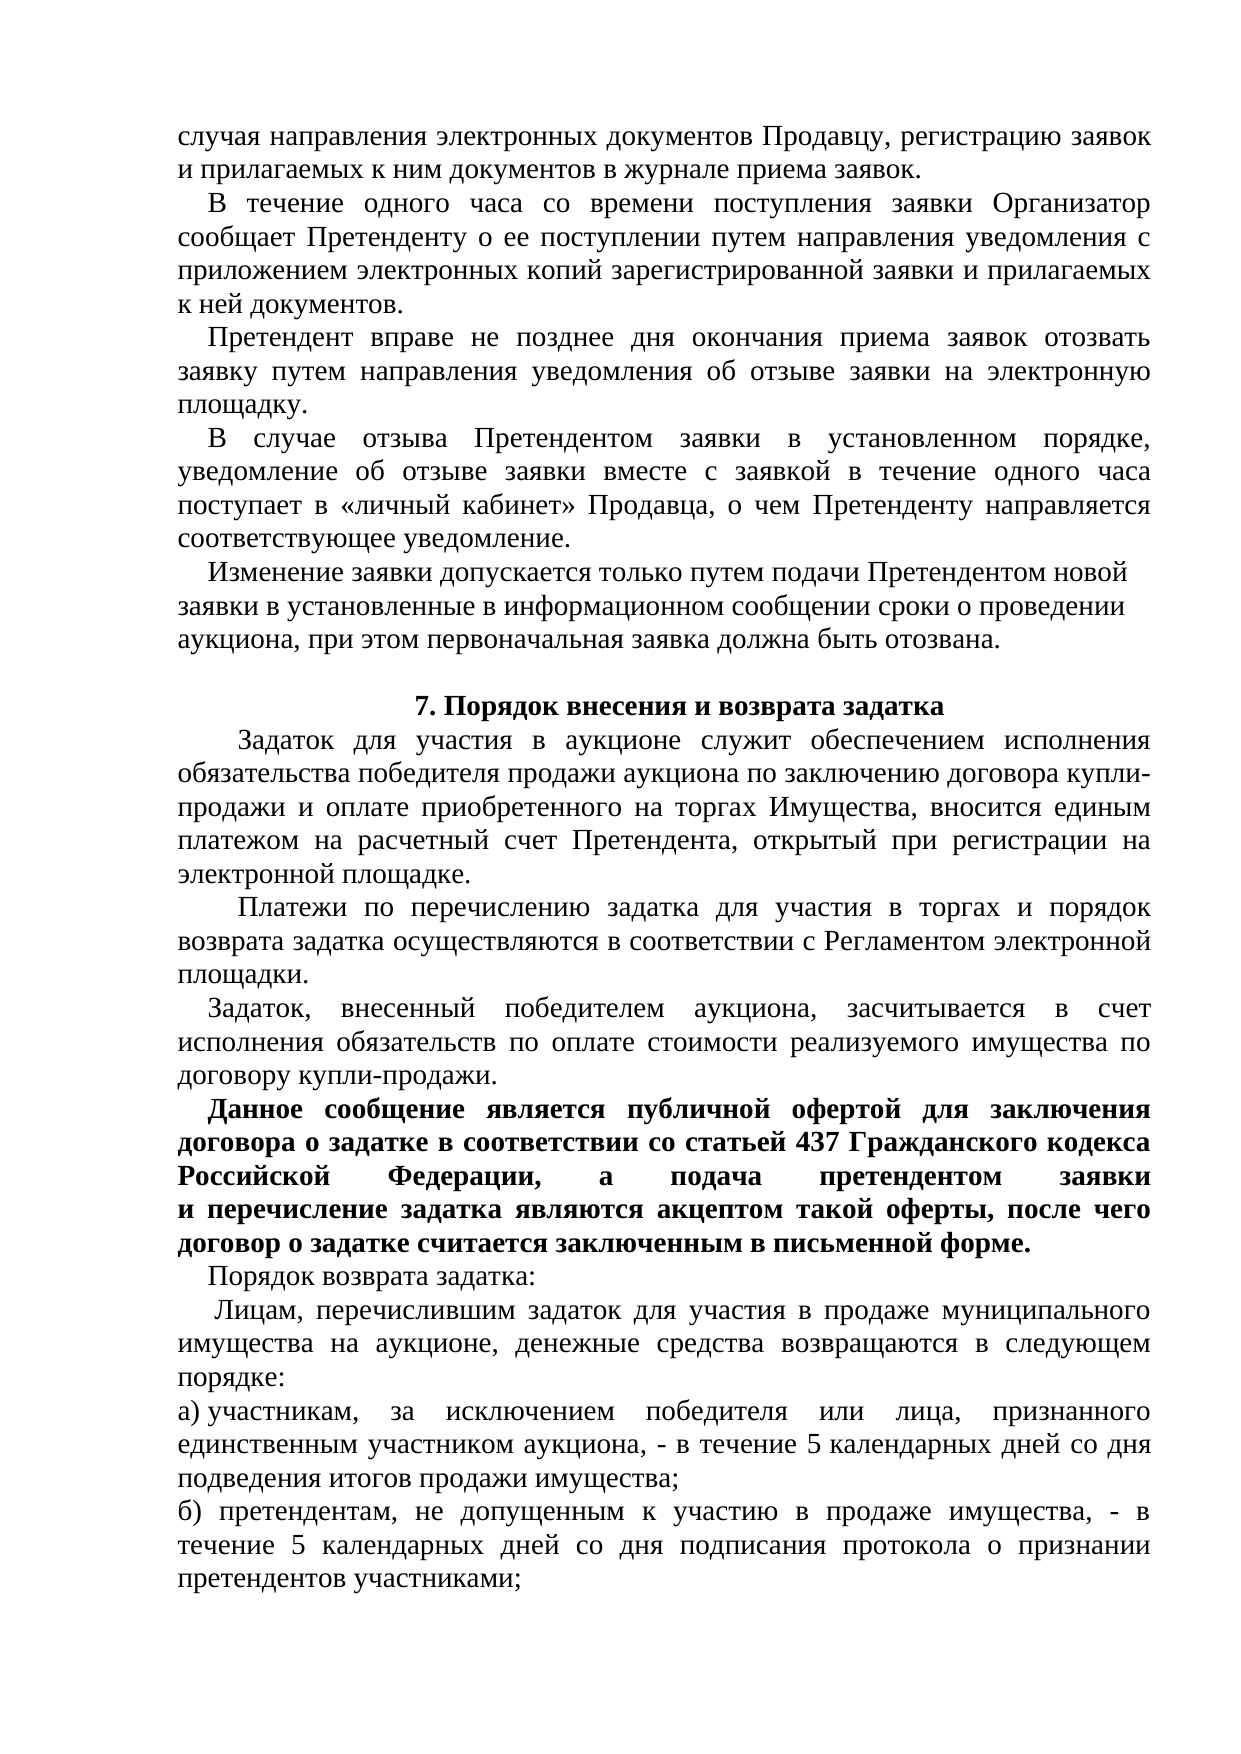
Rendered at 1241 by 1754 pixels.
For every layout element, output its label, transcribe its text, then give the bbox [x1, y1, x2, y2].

text 7. Порядок внесения и возврата задатка [177, 688, 1152, 722]
text Претендент вправе не позднее дня окончания приема заявок отозвать заявку путем направления уведомления об отзыве заявки на электронную площадку. [177, 319, 1152, 420]
text В случае отзыва Претендентом заявки в установленном порядке, уведомление об отзыве заявки вместе с заявкой в течение одного часа поступает в «личный кабинет» Продавца, о чем Претенденту направляется соответствующее уведомление. [177, 420, 1152, 554]
text Задаток, внесенный победителем аукциона, засчитывается в счет исполнения обязательств по оплате стоимости реализуемого имущества по договору купли-продажи. [177, 990, 1152, 1091]
text Задаток для участия в аукционе служит обеспечением исполнения обязательства победителя продажи аукциона по заключению договора купли-продажи и оплате приобретенного на торгах Имущества, вносится единым платежом на расчетный счет Претендента, открытый при регистрации на электронной площадке. [177, 722, 1152, 889]
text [177, 118, 1152, 185]
text Порядок возврата задатка: [177, 1258, 1152, 1292]
text б) претендентам, не допущенным к участию в продаже имущества, - в течение 5 календарных дней со дня подписания протокола о признании претендентов участниками; [177, 1493, 1152, 1594]
text Платежи по перечислению задатка для участия в торгах и порядок возврата задатка осуществляются в соответствии с Регламентом электронной площадки. [177, 889, 1152, 990]
text В течение одного часа со времени поступления заявки Организатор сообщает Претенденту о ее поступлении путем направления уведомления с приложением электронных копий зарегистрированной заявки и прилагаемых к ней документов. [177, 185, 1152, 319]
text Лицам, перечислившим задаток для участия в продаже муниципального имущества на аукционе, денежные средства возвращаются в следующем порядке: [177, 1292, 1152, 1393]
text Изменение заявки допускается только путем подачи Претендентом новой заявки в установленные в информационном сообщении сроки о проведении аукциона, при этом первоначальная заявка должна быть отозвана. [177, 554, 1152, 655]
text а) участникам, за исключением победителя или лица, признанного единственным участником аукциона, - в течение 5 календарных дней со дня подведения итогов продажи имущества; [177, 1393, 1152, 1493]
text Данное сообщение является публичной офертой для заключения договора о задатке в соответствии со статьей 437 Гражданского кодекса Российской Федерации, а подача претендентом заявки и перечисление задатка являются акцептом такой оферты, после чего договор о задатке считается заключенным в письменной форме. [177, 1091, 1152, 1258]
